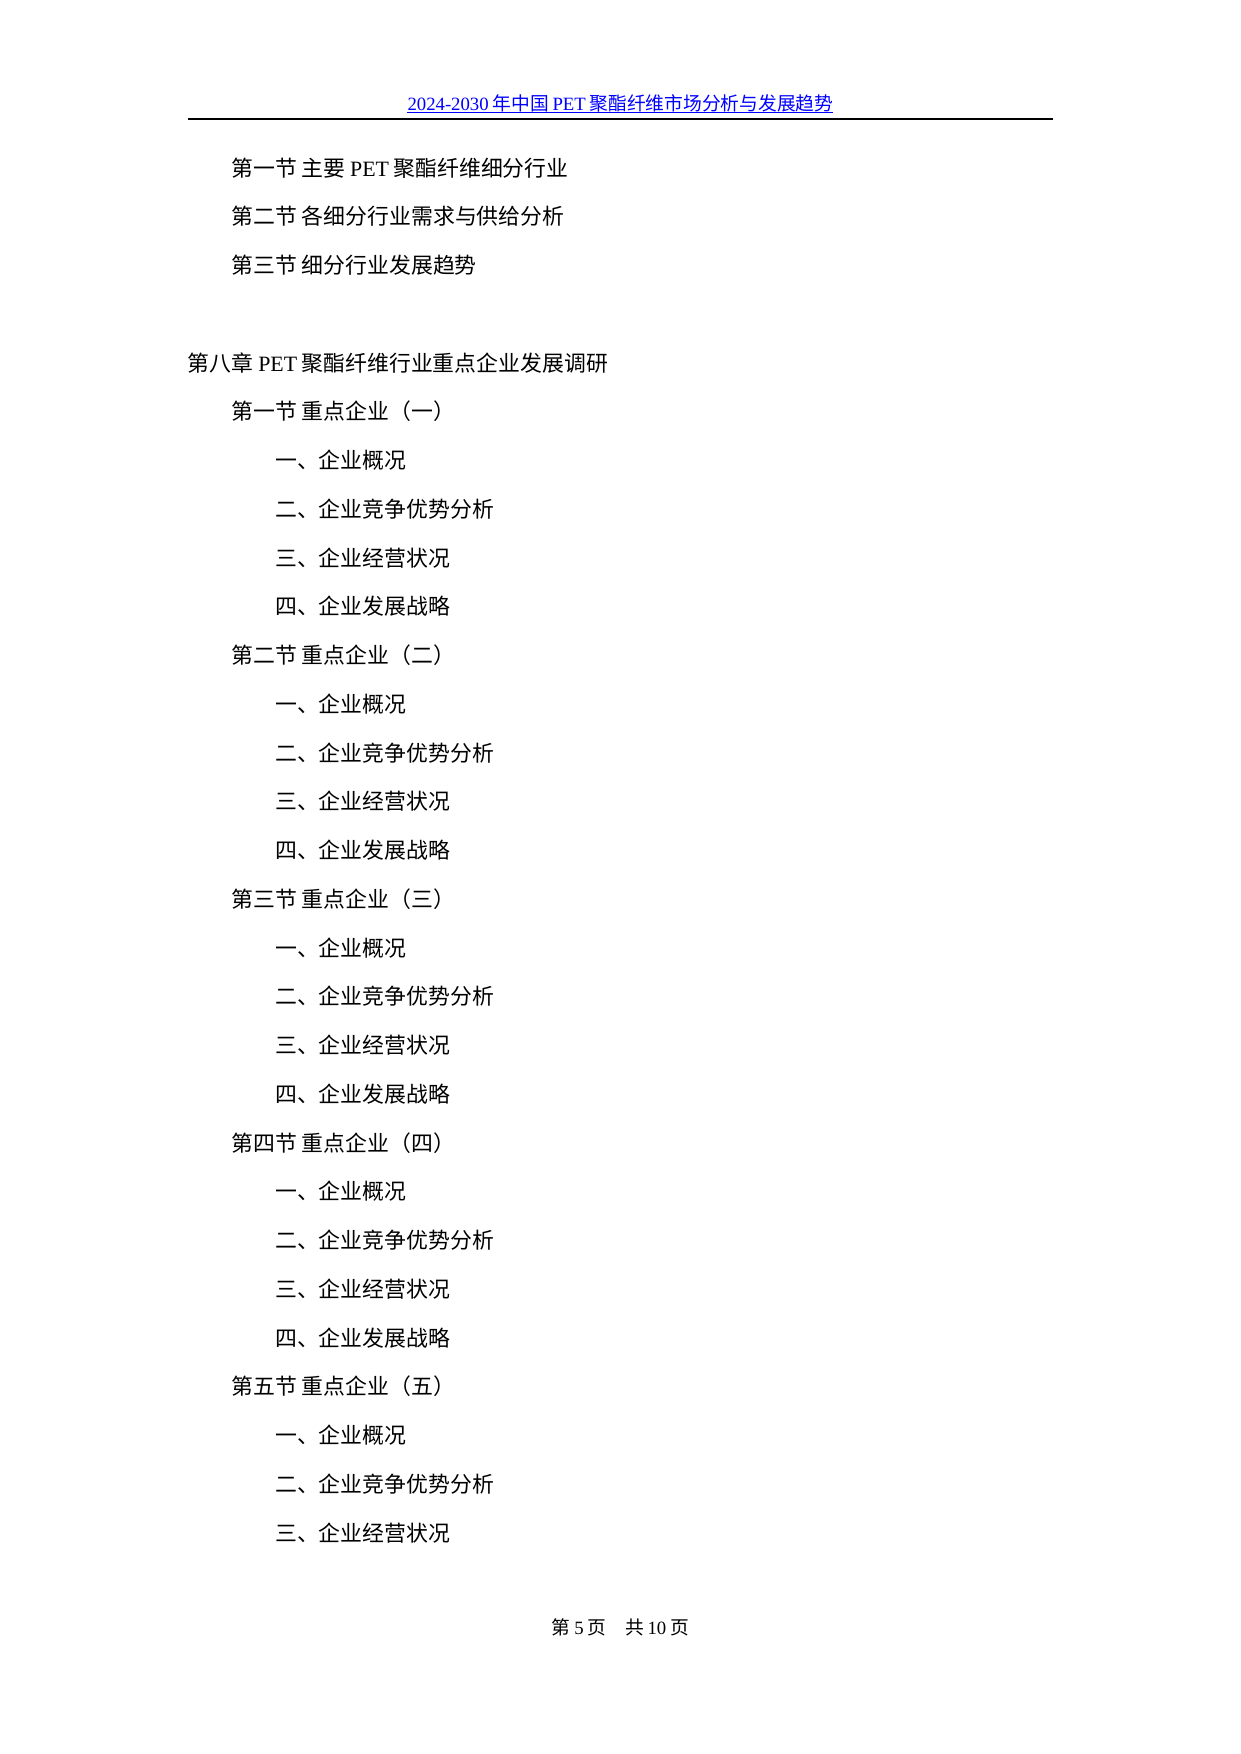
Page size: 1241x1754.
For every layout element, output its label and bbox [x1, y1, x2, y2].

text [187, 150, 1053, 1548]
